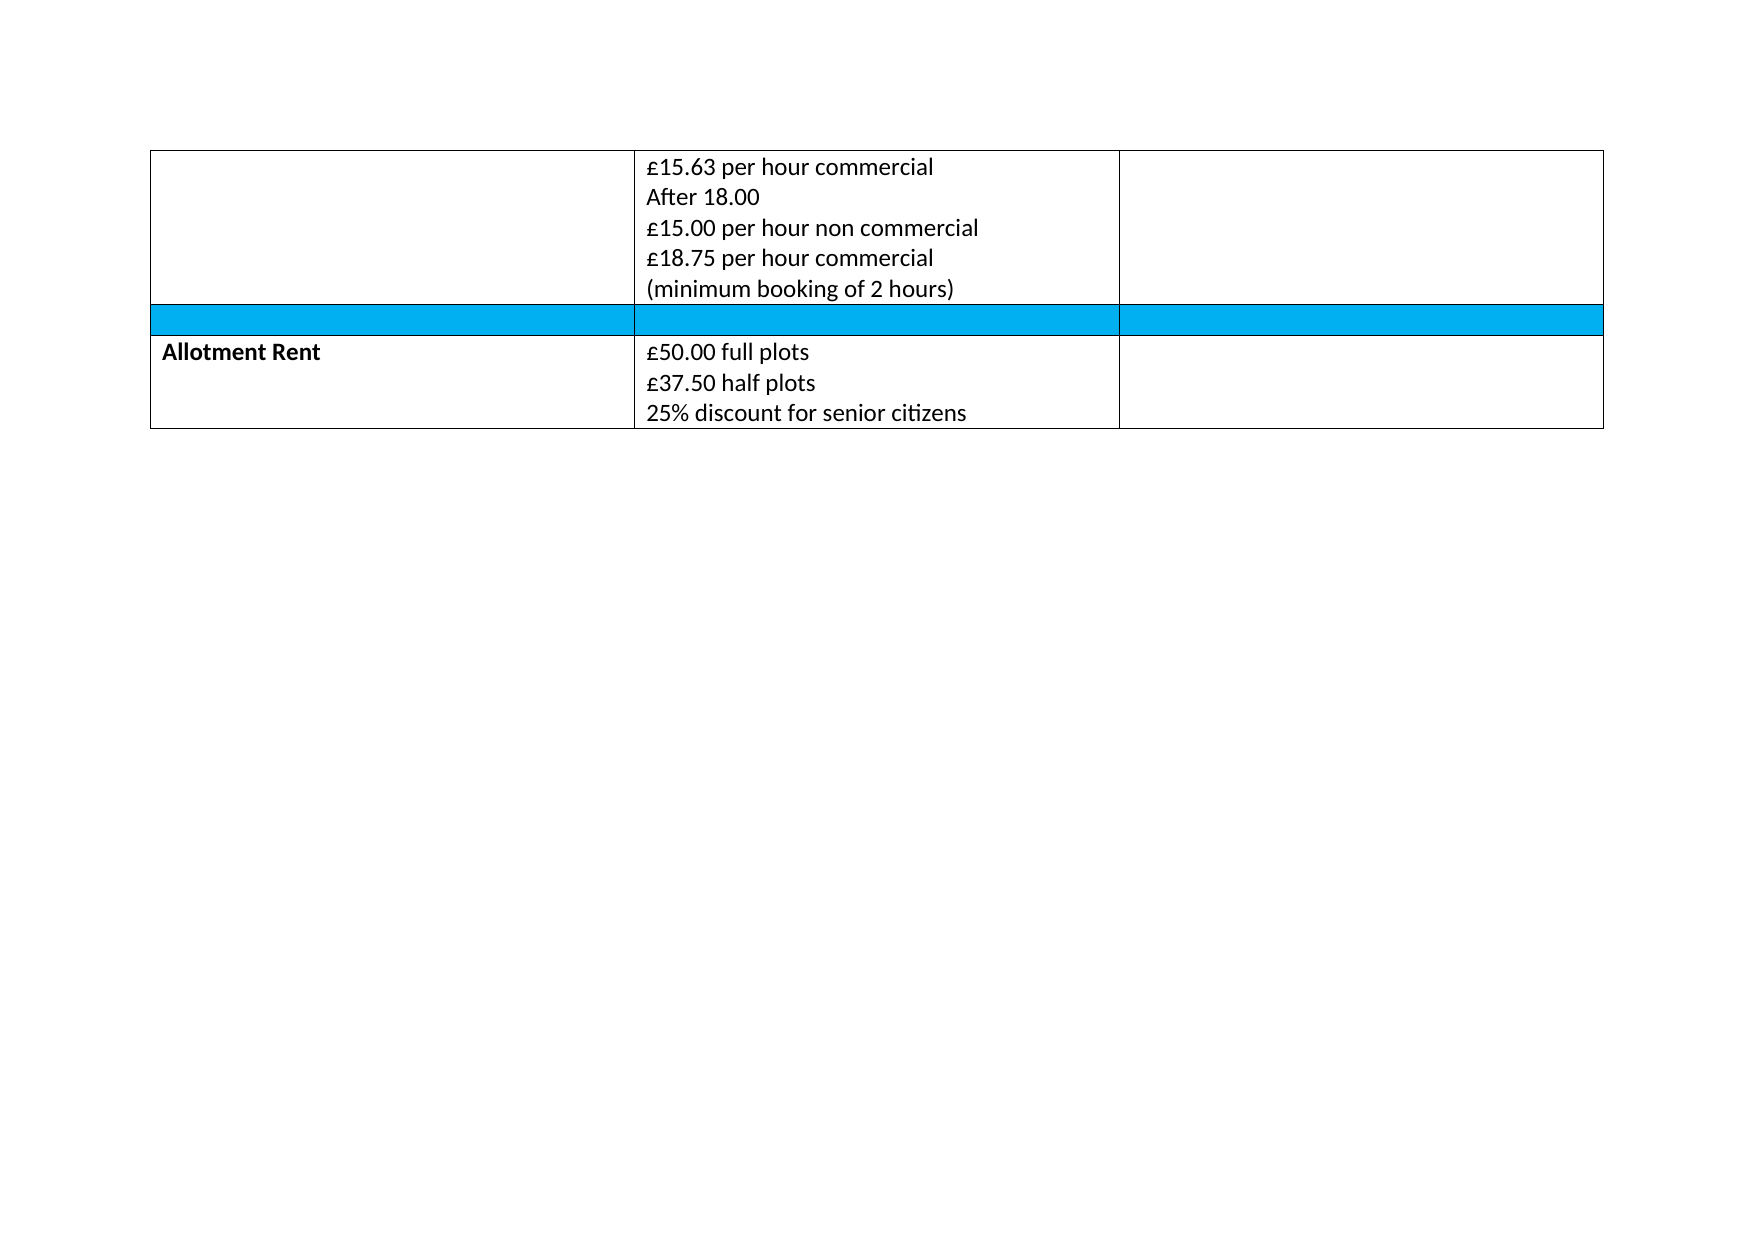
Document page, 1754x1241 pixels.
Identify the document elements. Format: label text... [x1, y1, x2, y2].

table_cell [151, 151, 634, 304]
table_cell [1120, 305, 1603, 335]
table_cell £50.00 full plots £37.50 half plots 25% discount for senior citizens [635, 336, 1119, 428]
table_cell [635, 305, 1119, 335]
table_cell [635, 151, 1119, 304]
table_cell [151, 305, 634, 335]
table_cell [1120, 151, 1603, 304]
table_cell [1120, 336, 1603, 428]
table_cell Allotment Rent [151, 336, 634, 428]
